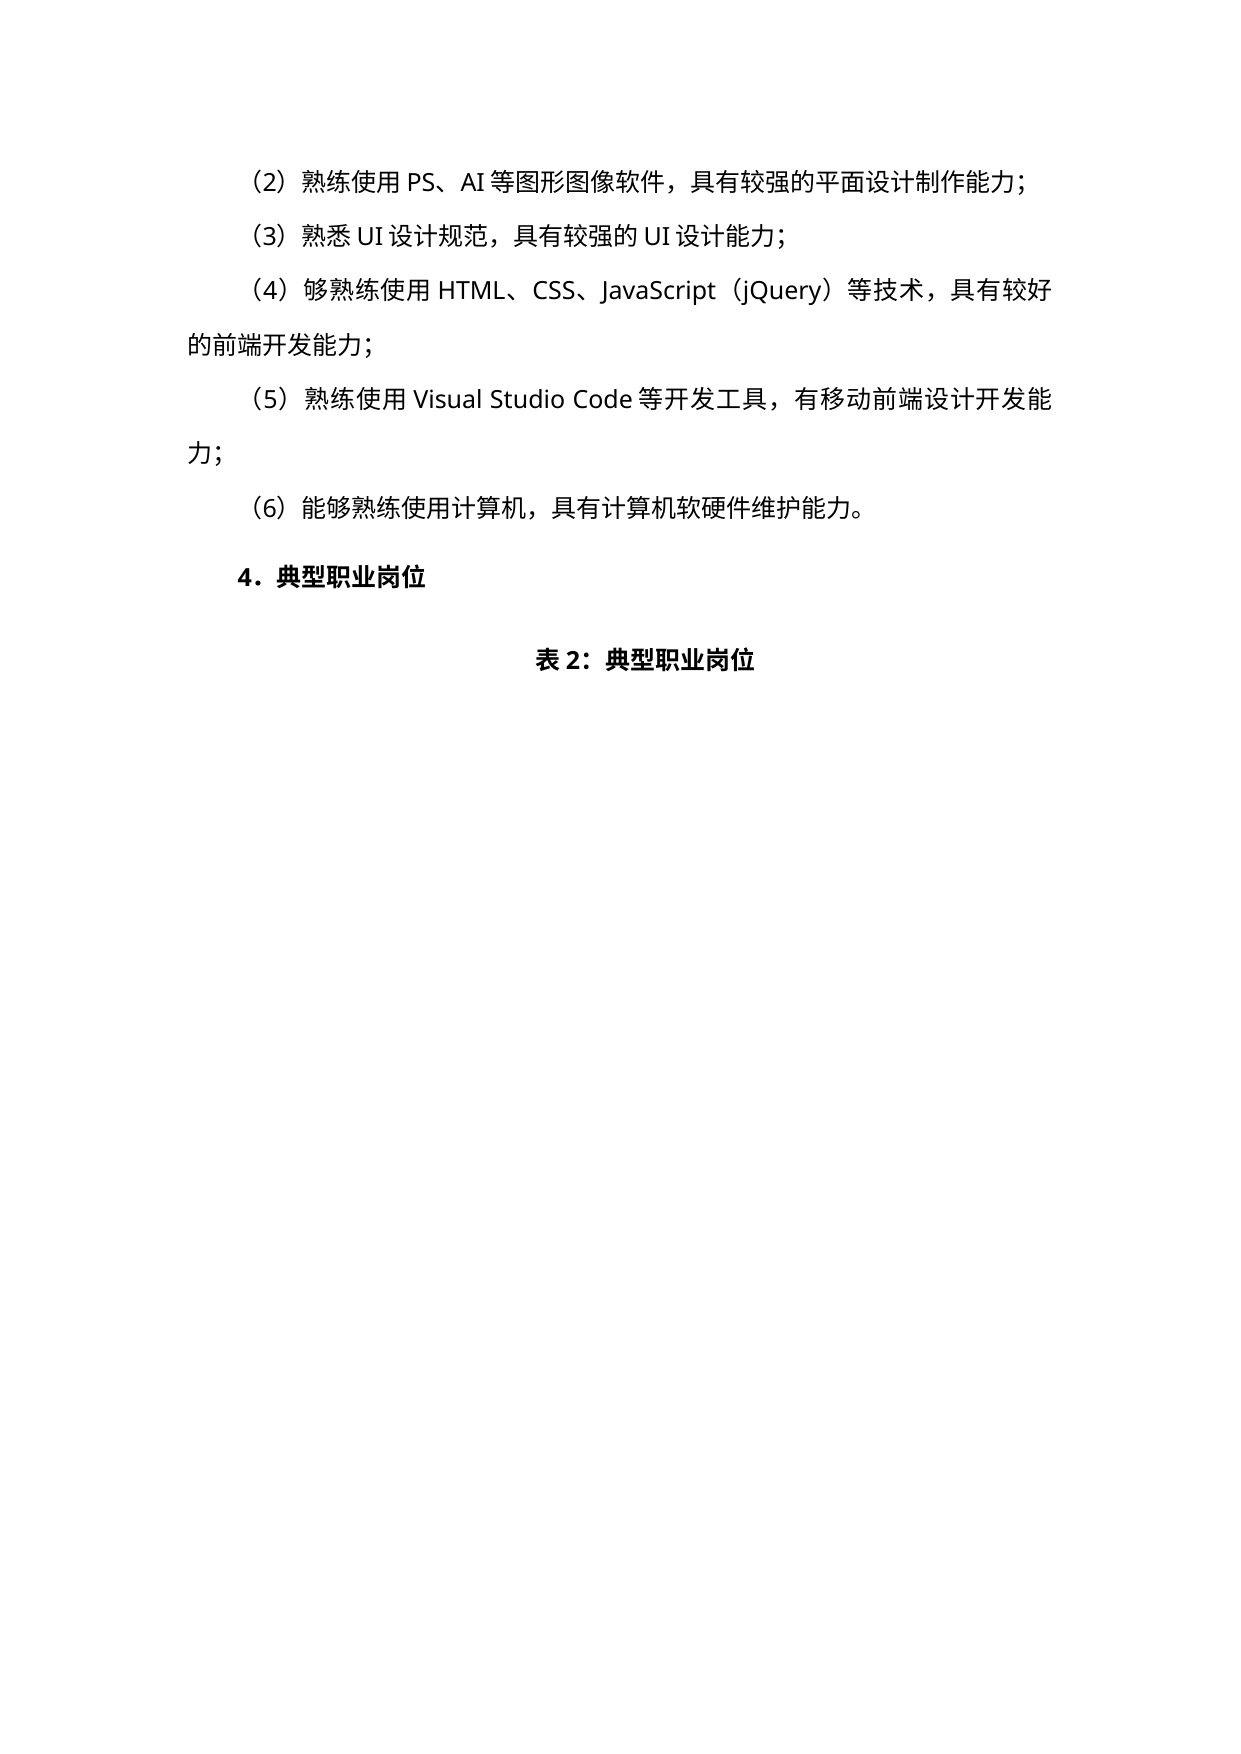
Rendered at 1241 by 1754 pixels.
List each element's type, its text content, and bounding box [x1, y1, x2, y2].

text 表2：典型职业岗位 [187, 626, 1053, 691]
text （2）熟练使用PS、AI等图形图像软件，具有较强的平面设计制作能力； [187, 162, 1053, 198]
text （3）熟悉UI设计规范，具有较强的UI设计能力； [187, 216, 1053, 253]
text （6）能够熟练使用计算机，具有计算机软硬件维护能力。 [187, 488, 1053, 524]
text （4）够熟练使用HTML、CSS、JavaScript（jQuery）等技术，具有较好的前端开发能力； [187, 271, 1053, 361]
subtitle 4．典型职业岗位 [187, 543, 1053, 608]
text （5）熟练使用Visual Studio Code等开发工具，有移动前端设计开发能力； [187, 379, 1053, 470]
